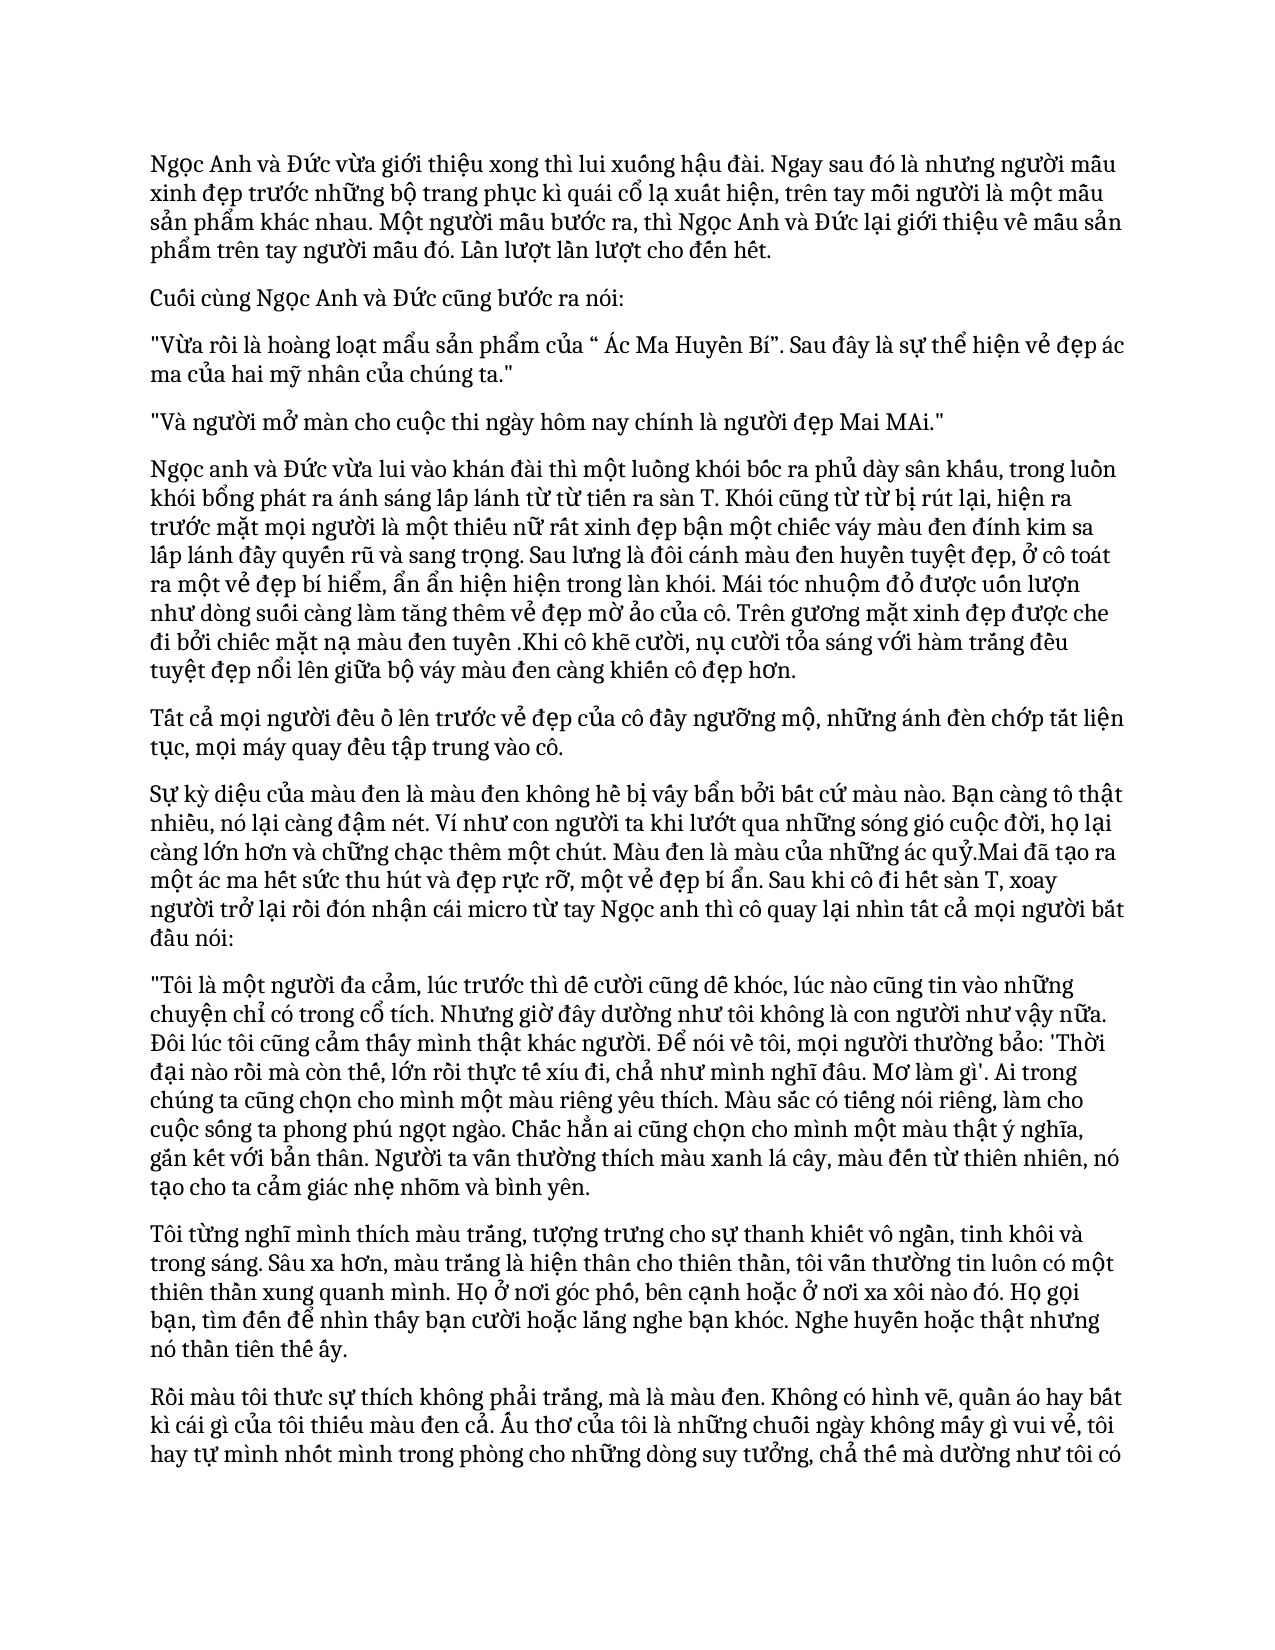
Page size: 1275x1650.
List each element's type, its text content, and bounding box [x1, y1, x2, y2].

text "Vừa rồi là hoàng loạt mẩu sản phẩm của “ Ác Ma Huyền Bí”. Sau đây là sự thể hiện vẻ đẹp ác ma của hai mỹ nhân của chúng ta." [150, 331, 1125, 389]
text Ngọc anh và Đức vừa lui vào khán đài thì một luồng khói bốc ra phủ dày sân khấu, trong luồn khói bổng phát ra ánh sáng lấp lánh từ từ tiến ra sàn T. Khói cũng từ từ bị rút lại, hiện ra trước mặt mọi người là một thiếu nữ rất xinh đẹp bận một chiếc váy màu đen đính kim sa lấp lánh đầy quyến rũ và sang trọng. Sau lưng là đôi cánh màu đen huyền tuyệt đẹp, ở cô toát ra một vẻ đẹp bí hiểm, ẩn ẩn hiện hiện trong làn khói. Mái tóc nhuộm đỏ được uốn lượn như dòng suối càng làm tăng thêm vẻ đẹp mờ ảo của cô. Trên gương mặt xinh đẹp được che đi bởi chiếc mặt nạ màu đen tuyền .Khi cô khẽ cười, nụ cười tỏa sáng với hàm trắng đều tuyệt đẹp nổi lên giữa bộ váy màu đen càng khiến cô đẹp hơn. [150, 455, 1125, 685]
text Ngọc Anh và Đức vừa giới thiệu xong thì lui xuống hậu đài. Ngay sau đó là nhưng người mẫu xinh đẹp trước những bộ trang phục kì quái cổ lạ xuất hiện, trên tay mỗi người là một mẫu sản phẩm khác nhau. Một người mẫu bước ra, thì Ngọc Anh và Đức lại giới thiệu về mẫu sản phẩm trên tay người mẫu đó. Lần lượt lần lượt cho đến hết. [150, 150, 1125, 265]
text Sự kỳ diệu của màu đen là màu đen không hề bị vấy bẩn bởi bất cứ màu nào. Bạn càng tô thật nhiều, nó lại càng đậm nét. Ví như con người ta khi lướt qua những sóng gió cuộc đời, họ lại càng lớn hơn và chững chạc thêm một chút. Màu đen là màu của những ác quỷ.Mai đã tạo ra một ác ma hết sức thu hút và đẹp rực rỡ, một vẻ đẹp bí ẩn. Sau khi cô đi hết sàn T, xoay người trở lại rồi đón nhận cái micro từ tay Ngọc anh thì cô quay lại nhìn tất cả mọi người bắt đầu nói: [150, 780, 1125, 952]
text Tất cả mọi người đều ồ lên trước vẻ đẹp của cô đầy ngưỡng mộ, những ánh đèn chớp tắt liện tục, mọi máy quay đều tập trung vào cô. [150, 704, 1125, 761]
text Tôi từng nghĩ mình thích màu trắng, tượng trưng cho sự thanh khiết vô ngần, tinh khôi và trong sáng. Sâu xa hơn, màu trắng là hiện thân cho thiên thần, tôi vẫn thường tin luôn có một thiên thần xung quanh mình. Họ ở nơi góc phố, bên cạnh hoặc ở nơi xa xôi nào đó. Họ gọi bạn, tìm đến để nhìn thấy bạn cười hoặc lắng nghe bạn khóc. Nghe huyễn hoặc thật nhưng nó thần tiên thế ấy. [150, 1220, 1125, 1364]
text "Tôi là một người đa cảm, lúc trước thì dễ cười cũng dễ khóc, lúc nào cũng tin vào những chuyện chỉ có trong cổ tích. Nhưng giờ đây dường như tôi không là con người như vậy nữa. Đôi lúc tôi cũng cảm thấy mình thật khác người. Để nói về tôi, mọi người thường bảo: 'Thời đại nào rồi mà còn thế, lớn rồi thực tế xíu đi, chả như mình nghĩ đâu. Mơ làm gì'. Ai trong chúng ta cũng chọn cho mình một màu riêng yêu thích. Màu sắc có tiếng nói riêng, làm cho cuộc sống ta phong phú ngọt ngào. Chắc hẳn ai cũng chọn cho mình một màu thật ý nghĩa, gắn kết với bản thân. Người ta vẫn thường thích màu xanh lá cây, màu đến từ thiên nhiên, nó tạo cho ta cảm giác nhẹ nhõm và bình yên. [150, 971, 1125, 1201]
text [150, 1382, 1125, 1469]
text "Và người mở màn cho cuộc thi ngày hôm nay chính là người đẹp Mai MAi." [150, 407, 1125, 436]
text Cuối cùng Ngọc Anh và Đức cũng bước ra nói: [150, 284, 1125, 312]
